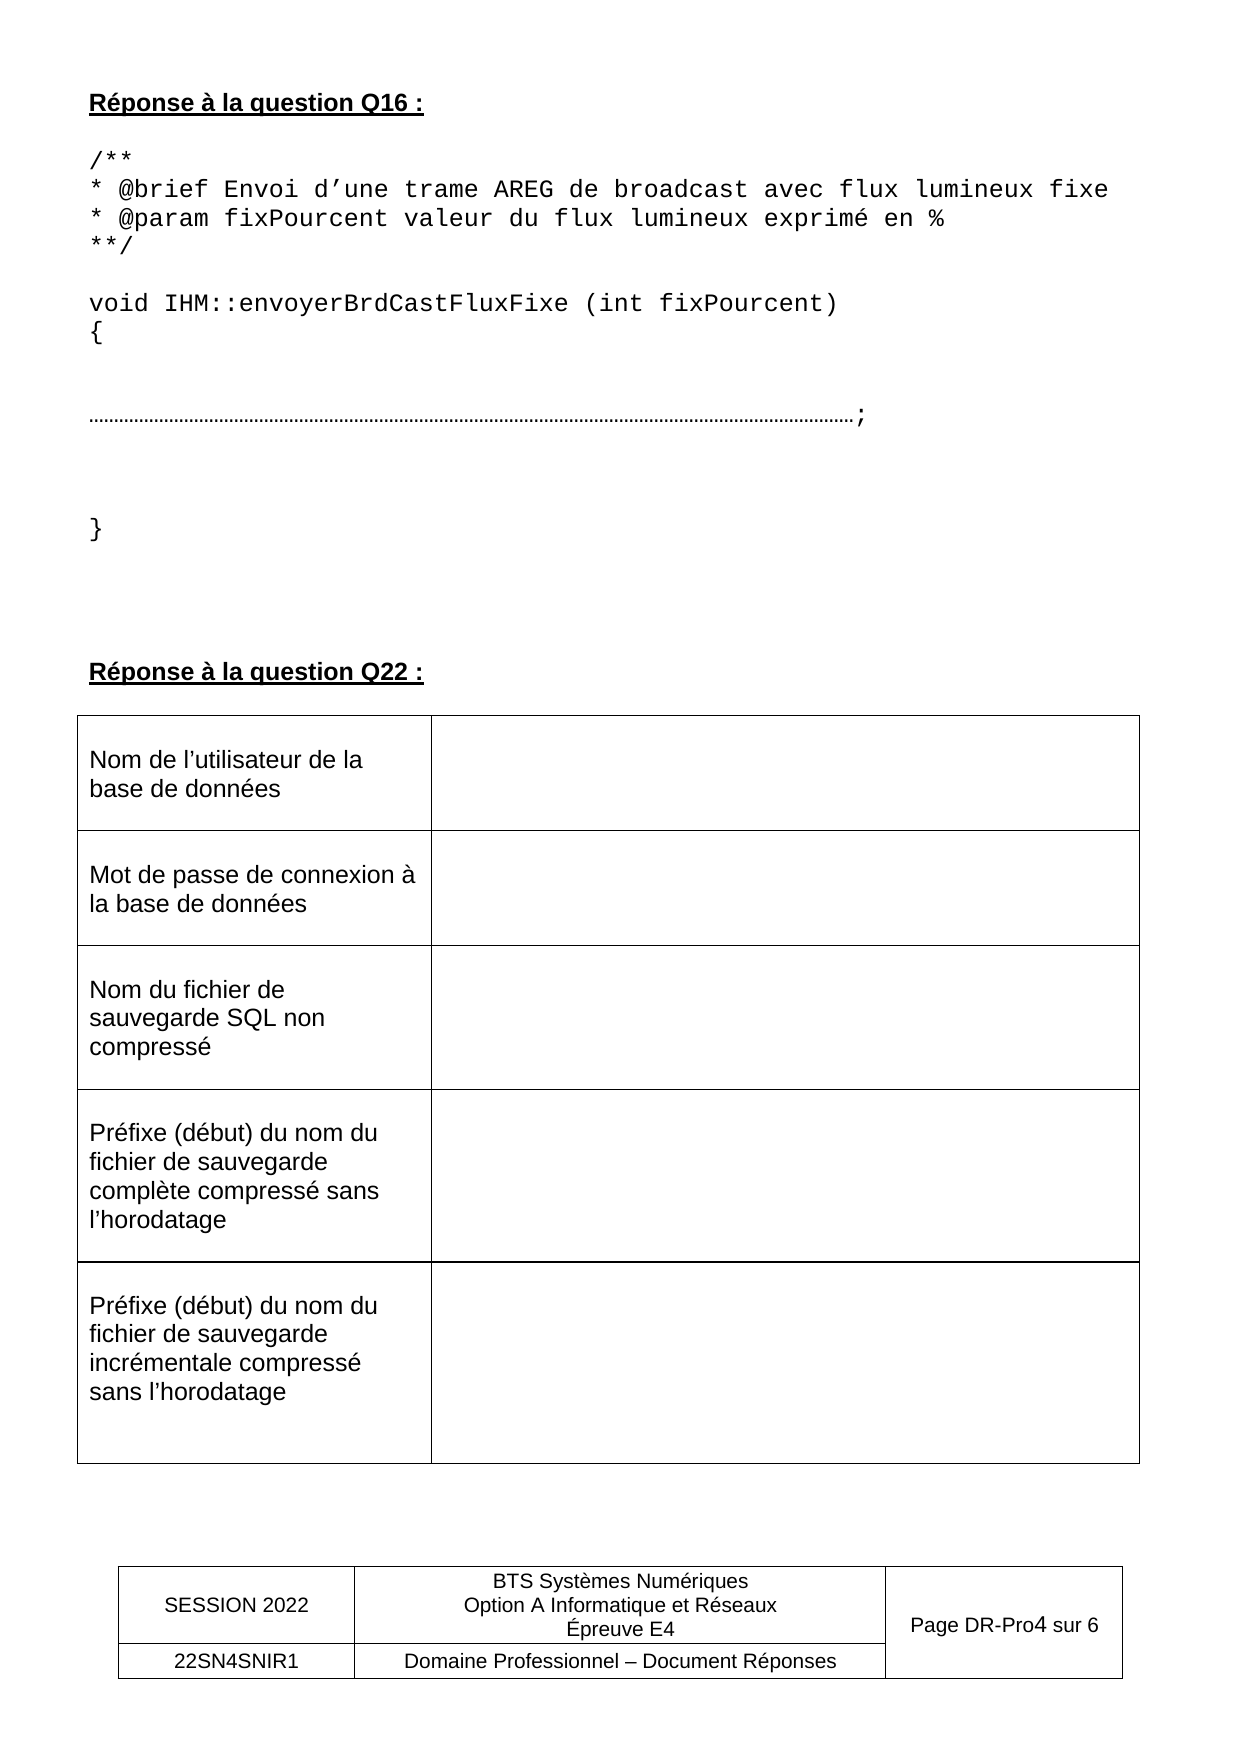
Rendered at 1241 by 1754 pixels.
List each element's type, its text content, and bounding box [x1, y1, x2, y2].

subtitle Réponse à la question Q16 : [89, 88, 1176, 117]
text ………………………………………………………………………………………………………………………………………; [89, 402, 1176, 430]
table_cell [432, 1263, 1139, 1462]
table_cell [432, 1090, 1139, 1261]
table_cell Préfixe (début) du nom du fichier de sauvegarde complète compressé sans l’horodatage [78, 1090, 431, 1261]
text void IHM::envoyerBrdCastFluxFixe (int fixPourcent) [89, 288, 1176, 317]
text { [89, 317, 1176, 345]
table_cell [432, 831, 1139, 945]
list @param fixPourcent valeur du flux lumineux exprimé en % [89, 203, 1176, 232]
table_cell Préfixe (début) du nom du fichier de sauvegarde incrémentale compressé sans l’horodatage [78, 1263, 431, 1462]
table_cell [432, 946, 1139, 1089]
table_header [432, 716, 1139, 830]
text **/ [89, 232, 1176, 260]
table_cell Mot de passe de connexion à la base de données [78, 831, 431, 945]
text /** [89, 147, 1176, 175]
subtitle Réponse à la question Q22 : [89, 657, 1176, 686]
table_header Nom de l’utilisateur de la base de données [78, 716, 431, 830]
text } [89, 515, 1176, 543]
list @brief Envoi d’une trame AREG de broadcast avec flux lumineux fixe [89, 175, 1176, 203]
table_cell Nom du fichier de sauvegarde SQL non compressé [78, 946, 431, 1089]
